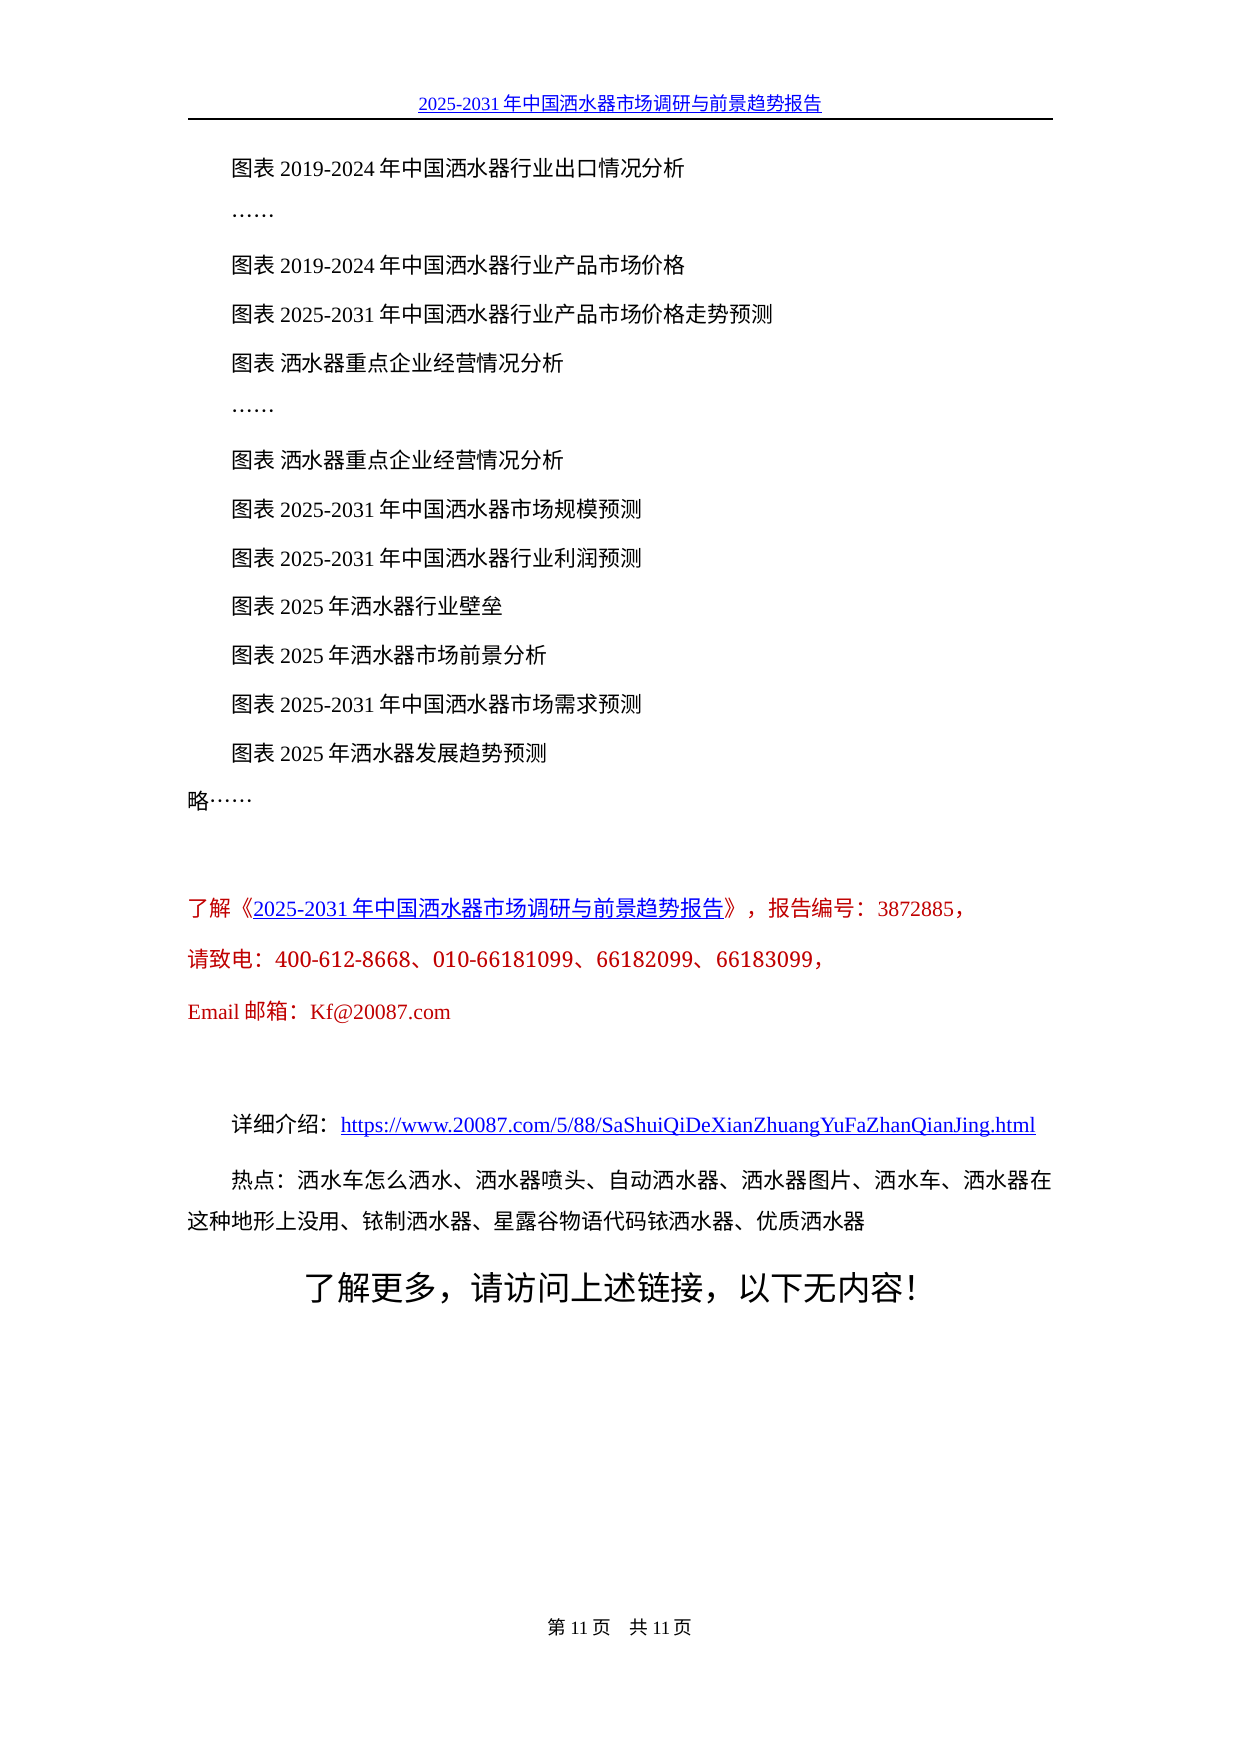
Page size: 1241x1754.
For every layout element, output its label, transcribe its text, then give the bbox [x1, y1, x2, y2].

text 请致电：400-612-8668、010-66181099、66182099、66183099， [187, 942, 1053, 974]
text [187, 150, 1053, 816]
text 了解《2025-2031年中国洒水器市场调研与前景趋势报告》，报告编号：3872885， [187, 890, 1053, 923]
text 热点：洒水车怎么洒水、洒水器喷头、自动洒水器、洒水器图片、洒水车、洒水器在这种地形上没用、铱制洒水器、星露谷物语代码铱洒水器、优质洒水器 [187, 1163, 1053, 1236]
text Email邮箱：Kf@20087.com [187, 993, 1053, 1026]
title 了解更多，请访问上述链接，以下无内容！ [187, 1254, 1053, 1319]
text 详细介绍：https://www.20087.com/5/88/SaShuiQiDeXianZhuangYuFaZhanQianJing.html [187, 1106, 1053, 1139]
